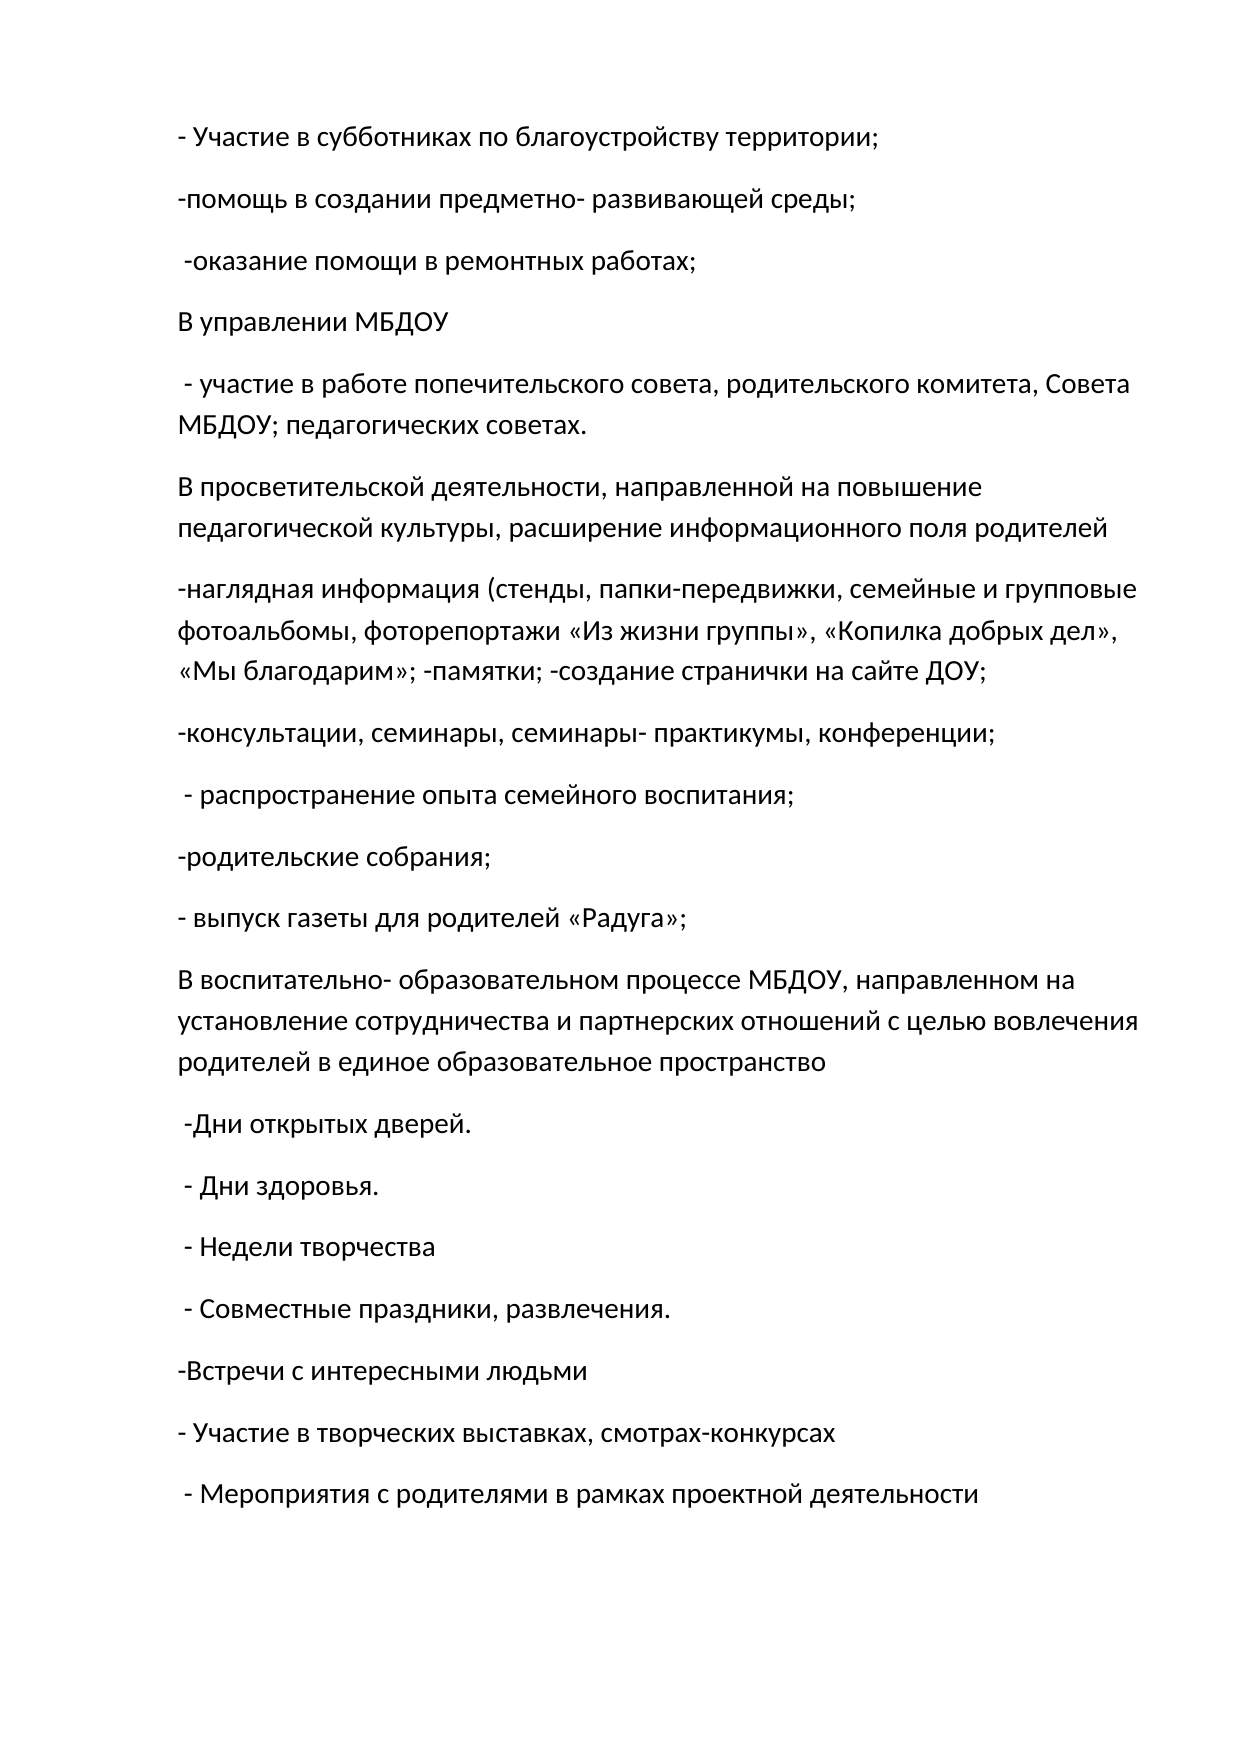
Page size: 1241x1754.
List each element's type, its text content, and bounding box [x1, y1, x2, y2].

text - Дни здоровья. [177, 1167, 1152, 1202]
text - Участие в субботниках по благоустройству территории; [177, 118, 1152, 154]
text -оказание помощи в ремонтных работах; [177, 242, 1152, 277]
text В воспитательно- образовательном процессе МБДОУ, направленном на установление сотрудничества и партнерских отношений с целью вовлечения родителей в единое образовательное пространство [177, 961, 1152, 1079]
text - Совместные праздники, развлечения. [177, 1290, 1152, 1326]
text - распространение опыта семейного воспитания; [177, 776, 1152, 812]
text -Встречи с интересными людьми [177, 1352, 1152, 1388]
text -Дни открытых дверей. [177, 1105, 1152, 1141]
text -консультации, семинары, семинары- практикумы, конференции; [177, 714, 1152, 750]
text - Мероприятия с родителями в рамках проектной деятельности [177, 1476, 1152, 1511]
text В просветительской деятельности, направленной на повышение педагогической культуры, расширение информационного поля родителей [177, 468, 1152, 544]
text В управлении МБДОУ [177, 303, 1152, 339]
text -родительские собрания; [177, 838, 1152, 873]
text - Участие в творческих выставках, смотрах-конкурсах [177, 1414, 1152, 1449]
text -наглядная информация (стенды, папки-передвижки, семейные и групповые фотоальбомы, фоторепортажи «Из жизни группы», «Копилка добрых дел», «Мы благодарим»; -памятки; -создание странички на сайте ДОУ; [177, 571, 1152, 688]
text -помощь в создании предметно- развивающей среды; [177, 180, 1152, 216]
text - выпуск газеты для родителей «Радуга»; [177, 899, 1152, 935]
text - Недели творчества [177, 1228, 1152, 1264]
text - участие в работе попечительского совета, родительского комитета, Совета МБДОУ; педагогических советах. [177, 365, 1152, 442]
